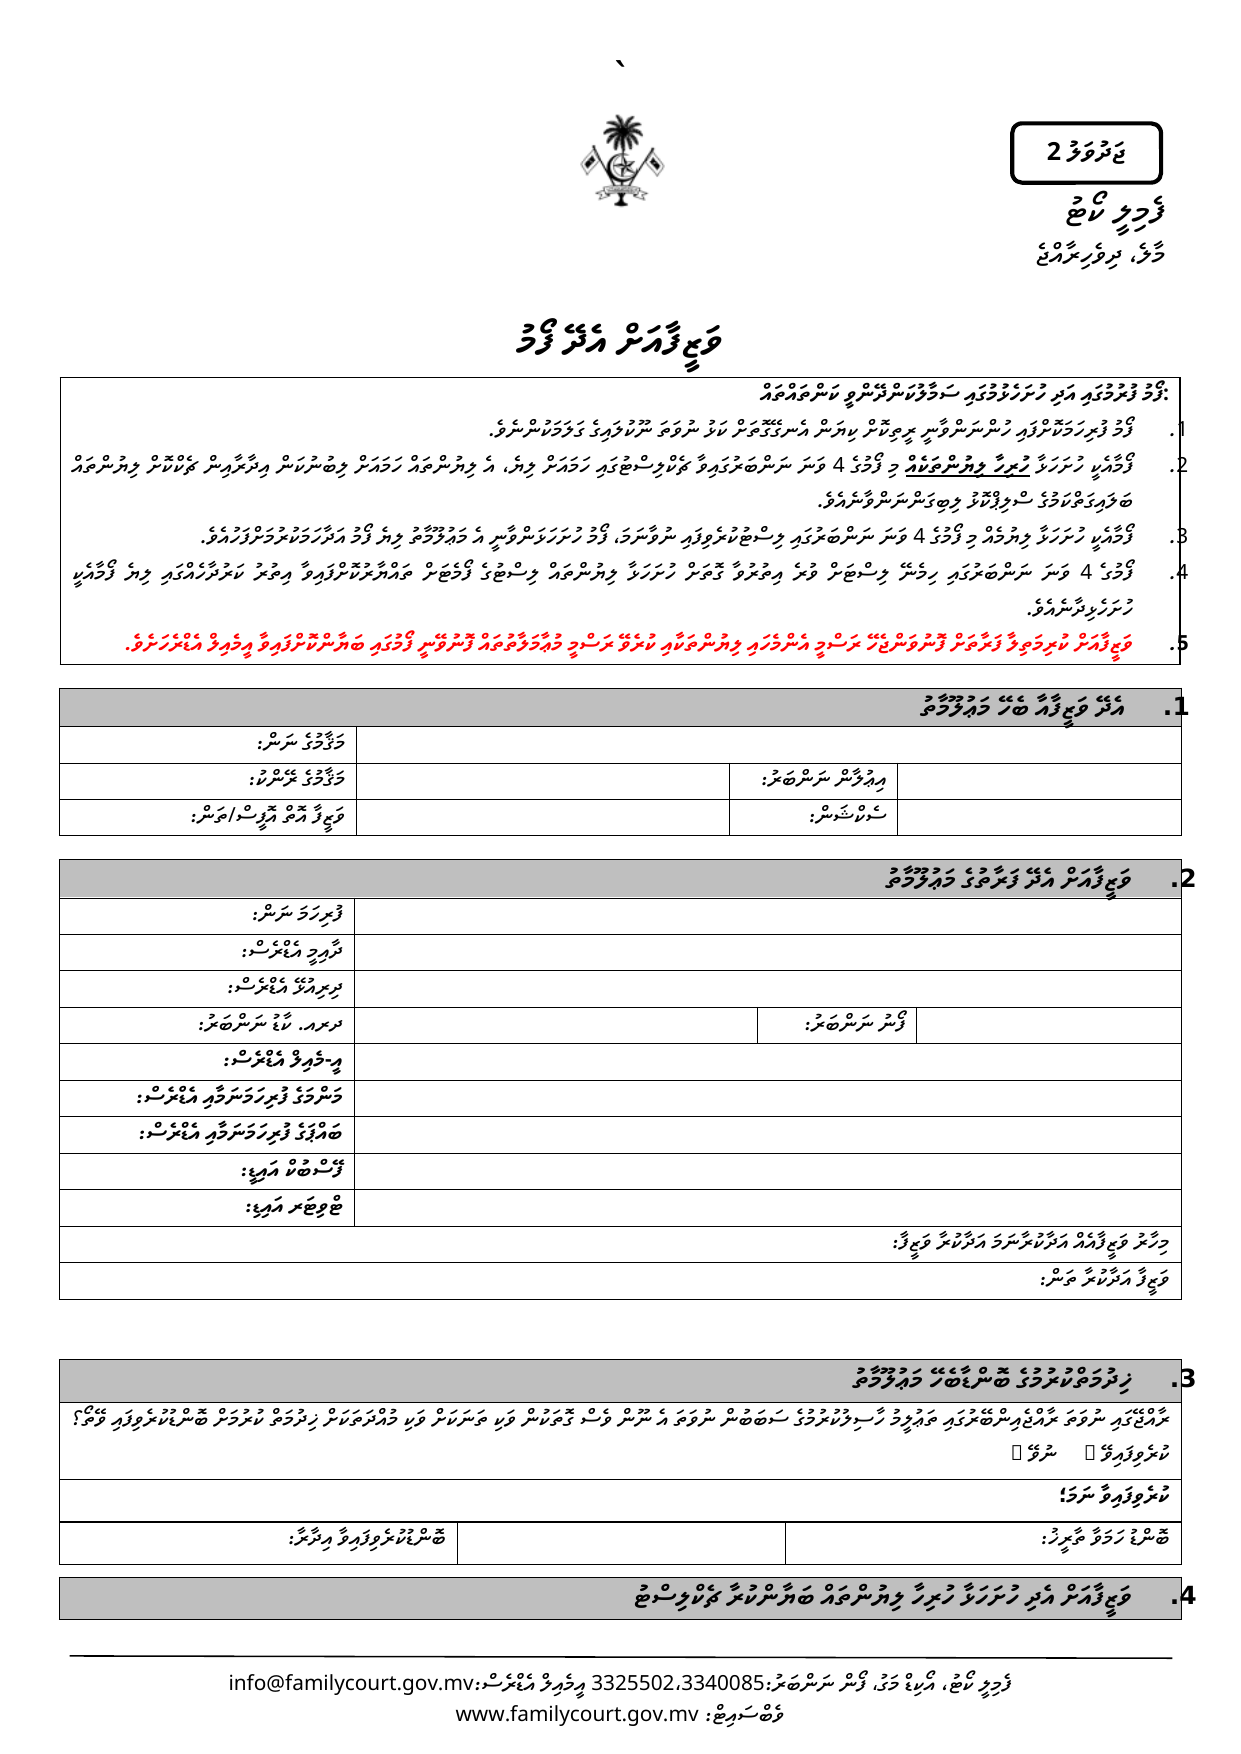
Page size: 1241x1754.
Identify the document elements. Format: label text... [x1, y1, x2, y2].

table_cell މަޤާމުގެ ނަން: [60, 727, 356, 762]
table_cell ކުރެވިފައިވާ ނަމަ؛ [60, 1480, 1181, 1521]
table_cell [355, 1154, 1181, 1189]
table_cell ދާއިމީ އެޑްރެސް: [60, 935, 354, 970]
table_cell [355, 1044, 1181, 1080]
table_cell ފޭސްބުކް އައިޑީ: [60, 1154, 354, 1189]
table_header ފޯމު ފުރުމުގައި އަދި ހުށަހެޅުމުގައި ސަމާލުކަންދޭންވީ ކަންތައްތައް: ފޯމު ފުރިހަމަކޮށްފައި ހުންނަންވާނީ ރީތިކޮށް ކިޔަން އެނގޭގޮތަށް ކަޅު ނުވަތަ ނޫކުލައިގެ ގަލަމަކުންނެވެ. ފޯމާއެކީ ހުށަހަޅާ ހުރިހާ ލިޔުންތަކެއް މި ފޯމުގެ 4 ވަނަ ނަންބަރުގައިވާ ޗެކްލިސްޓުގައި ހަމައަށް ލިޔެ، އެ ލިޔުންތައް ހަމައަށް ލިބުނުކަން އިދާރާއިން ޗެކްކޮށް ލިޔުންތައް ބަލައިގަތްކަމުގެ ސްލިޕްކޮޅު ލިބިގަންނަންވާނެއެވެ. ފޯމާއެކީ ހުށަހަޅާ ލިޔުމެއް މި ފޯމުގެ 4 ވަނަ ނަންބަރުގައި ލިސްޓުކުރެވިފައި ނުވާނަމަ، ފޯމު ހުށަހަޅަންވާނީ އެ މަޢުލޫމާތު ލިޔެ ފޯމު އަދާހަމަކުރުމަށްފަހުއެވެ. ފޯމުގެ 4 ވަނަ ނަންބަރުގައި ހިމެނޭ ލިސްޓަށް ވުރެ އިތުރުވާ ގޮތަށް ހުށަހަޅާ ލިޔުންތައް ލިސްޓުގެ ފޯމެޓަށް ތައްޔާރުކޮށްފައިވާ އިތުރު ކަރުދާހެއްގައި ލިޔެ ފޯމާއެކީ ހުށަހެޅިދާނެއެވެ. ވަޒީފާއަށް ކުރިމަތިލާ ފަރާތަށް ފޮނުވަންޖެހޭ ރަސްމީ އެންމެހައި ލިޔުންތަކާއި ކުރެވޭ ރަސްމީ މުޢާމަލާތުތައް ފޮނުވޭނީ ފޯމުގައި ބަޔާންކޮށްފައިވާ އީމެއިލް އެޑްރެހަށެވެ. [61, 378, 1179, 664]
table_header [60, 1578, 1181, 1619]
text މާލެ، ދިވެހިރާއްޖެ [75, 236, 1165, 273]
table_cell [355, 935, 1181, 970]
table_cell [357, 800, 729, 835]
table_cell ދރއ. ކާޑު ނަންބަރު: [60, 1008, 354, 1043]
table_cell ވަޒީފާ އަދާކުރާ ތަން: [60, 1263, 1181, 1298]
table_cell [898, 800, 1181, 835]
table_cell [458, 1523, 785, 1563]
table_cell ޓްވިޓަރ އައިޑި: [60, 1190, 354, 1226]
table_cell ބައްޕަގެ ފުރިހަމަނަމާއި އެޑްރެސް: [60, 1117, 354, 1153]
table_cell [357, 727, 1181, 762]
table_cell އިޢުލާން ނަންބަރު: [730, 764, 897, 799]
table_cell ބޮންޑުކުރެވިފައިވާ އިދާރާ: [60, 1523, 457, 1563]
text ` [75, 47, 1165, 110]
table_cell ބޮންޑު ހަމަވާ ތާރީޚު: [786, 1523, 1181, 1563]
table_cell [917, 1008, 1181, 1043]
text ވަޒީފާއަށް އެދޭ ފޯމު [75, 313, 1165, 369]
table_header ޚިދުމަތްކުރުމުގެ ބޮންޑާބެހޭ މަޢުލޫމާތު [60, 1360, 1181, 1402]
table_cell މަންމަގެ ފުރިހަމަނަމާއި އެޑްރެސް: [60, 1081, 354, 1116]
table_cell [355, 1190, 1181, 1226]
table_cell ދިރިއުޅޭ އެޑްރެސް: [60, 971, 354, 1007]
table_cell [355, 971, 1181, 1007]
table_cell މިހާރު ވަޒީފާއެއް އަދާކުރާނަމަ އަދާކުރާ ވަޒީފާ: [60, 1227, 1181, 1262]
table_cell ރާއްޖޭގައި ނުވަތަ ރާއްޖެއިންބޭރުގައި ތަޢުލީމު ހާސިލުކުރުމުގެ ސަބަބުން ނުވަތަ އެ ނޫން ވެސް ގޮތަކުން ވަކި ތަނަކަށް ވަކި މުއްދަތަކަށް ޚިދުމަތް ކުރުމަށް ބޮންޑުކުރެވިފައި ވޭތޯ؟ ކުރެވިފައިވޭ  ނުވޭ  [60, 1403, 1181, 1479]
table_cell [898, 764, 1181, 799]
table_cell މަޤާމުގެ ރޭންކު: [60, 764, 356, 799]
table_cell [357, 764, 729, 799]
table_cell ސެކްޝަން: [730, 800, 897, 835]
table_cell އީ-މެއިލް އެޑްރެސް: [60, 1044, 354, 1080]
table_cell [355, 899, 1181, 934]
table_cell ފުރިހަމަ ނަން: [60, 899, 354, 934]
table_cell [355, 1117, 1181, 1153]
table_cell [355, 1081, 1181, 1116]
table_header އެދޭ ވަޒީފާއާ ބެހޭ މަޢުލޫމާތު [60, 689, 1181, 726]
text ފެމިލީ ކޯޓު [75, 110, 1165, 236]
table_header ވަޒީފާއަށް އެދޭ ފަރާތުގެ މަޢުލޫމާތު [60, 860, 1181, 897]
table_cell [355, 1008, 757, 1043]
table_cell ވަޒީފާ އޮތް އޮފީސް/ތަން: [60, 800, 356, 835]
table_cell ފޯނު ނަންބަރު: [758, 1008, 916, 1043]
